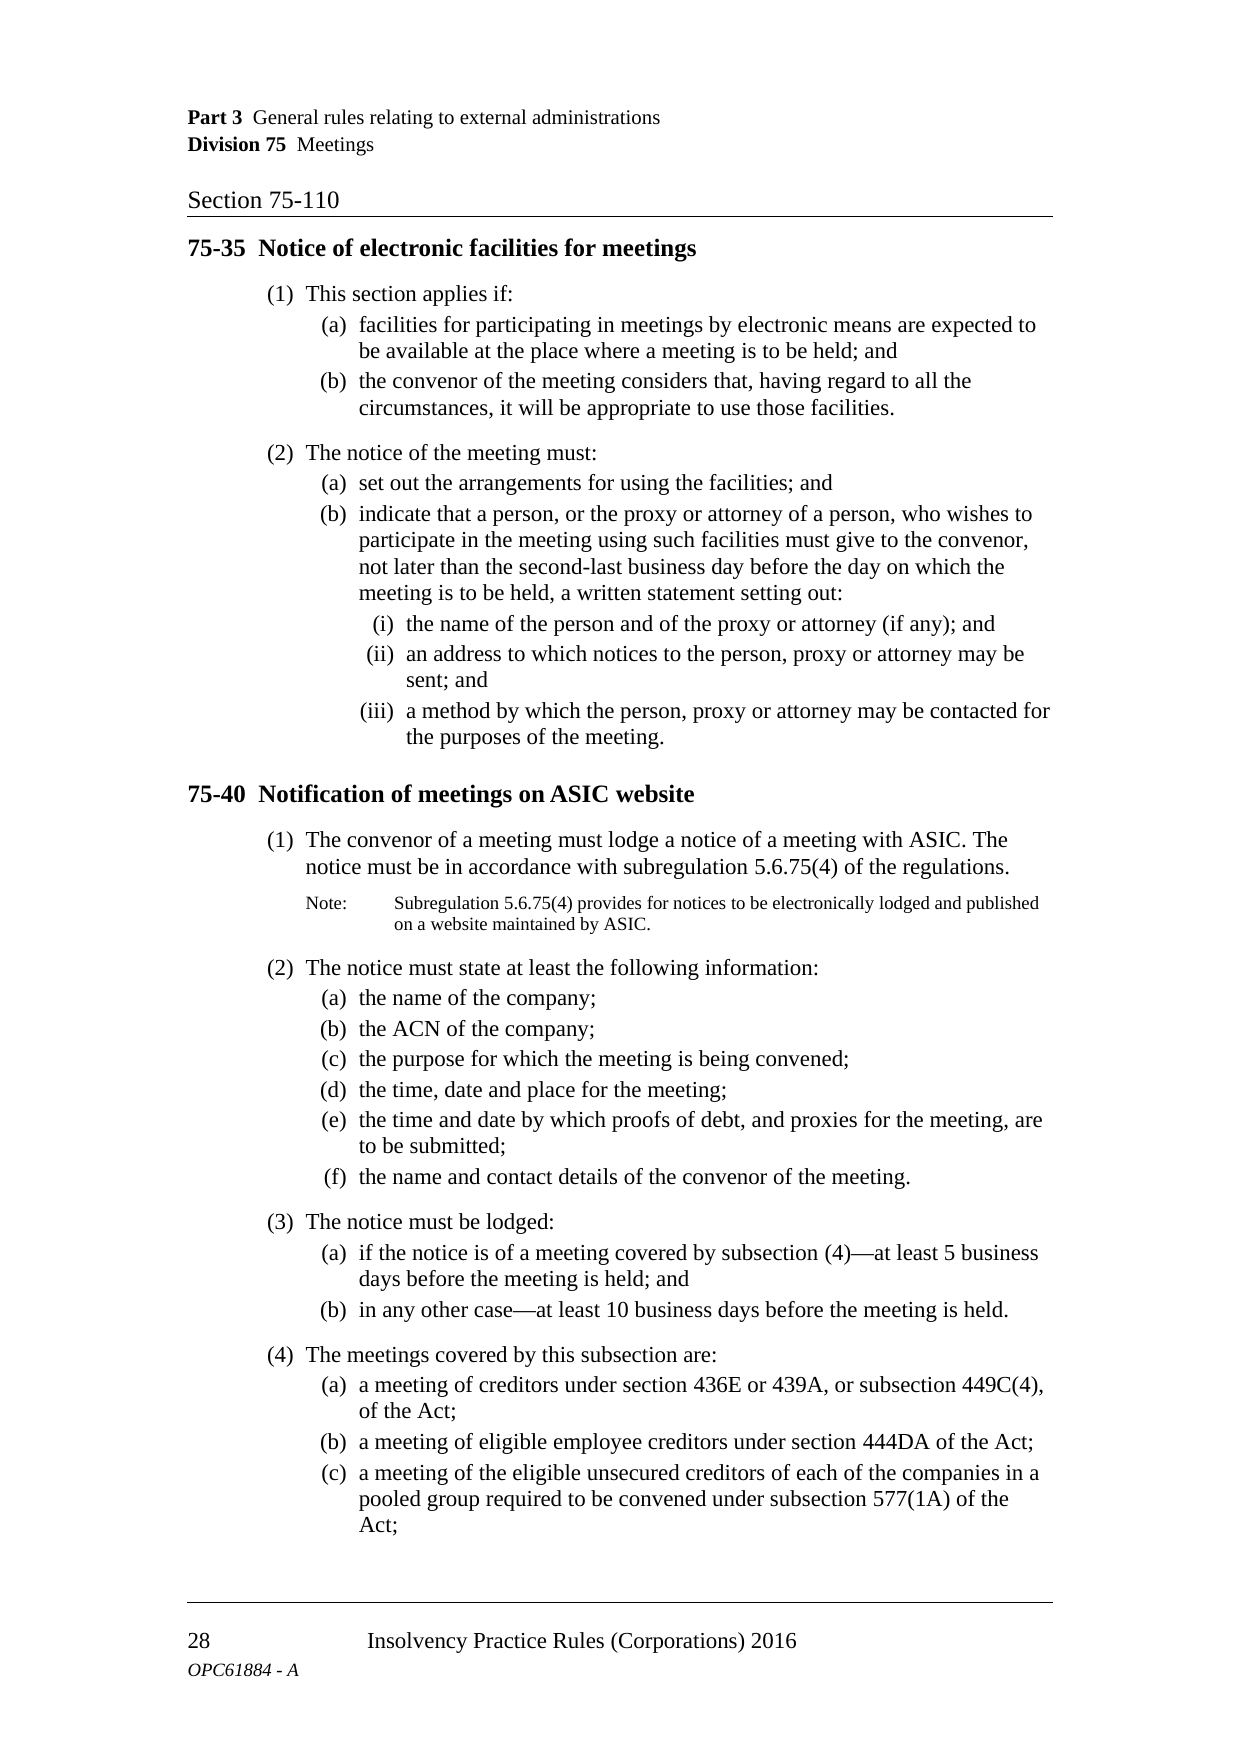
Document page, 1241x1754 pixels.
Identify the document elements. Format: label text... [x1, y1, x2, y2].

text (c) a meeting of the eligible unsecured creditors of each of the companies in a pooled group required to be convened under subsection 577(1A) of the Act; [187, 1459, 1053, 1538]
text Note: Subregulation 5.6.75(4) provides for notices to be electronically lodged and published on a website maintained by ASIC. [305, 892, 1053, 935]
text (a) facilities for participating in meetings by electronic means are expected to be available at the place where a meeting is to be held; and [187, 311, 1053, 363]
text (b) a meeting of eligible employee creditors under section 444DA of the Act; [187, 1428, 1053, 1454]
text (b) indicate that a person, or the proxy or attorney of a person, who wishes to participate in the meeting using such facilities must give to the convenor, not later than the second-last business day before the day on which the meeting is to be held, a written statement setting out: [187, 500, 1053, 605]
text (1) This section applies if: [187, 280, 1053, 306]
text (a) set out the arrangements for using the facilities; and [187, 469, 1053, 496]
text (iii) a method by which the person, proxy or attorney may be contacted for the purposes of the meeting. [187, 697, 1053, 750]
text (b) the ACN of the company; [187, 1015, 1053, 1041]
text (e) the time and date by which proofs of debt, and proxies for the meeting, are to be submitted; [187, 1106, 1053, 1159]
text 75-40 Notification of meetings on ASIC website [187, 779, 1053, 808]
text (a) the name of the company; [187, 984, 1053, 1011]
text (a) a meeting of creditors under section 436E or 439A, or subsection 449C(4), of the Act; [187, 1371, 1053, 1424]
text (f) the name and contact details of the convenor of the meeting. [187, 1163, 1053, 1189]
text (3) The notice must be lodged: [187, 1208, 1053, 1234]
text (ii) an address to which notices to the person, proxy or attorney may be sent; and [187, 640, 1053, 693]
text (b) in any other case—at least 10 business days before the meeting is held. [187, 1296, 1053, 1322]
text 75-35 Notice of electronic facilities for meetings [187, 233, 1053, 261]
text (i) the name of the person and of the proxy or attorney (if any); and [187, 609, 1053, 636]
text (2) The notice must state at least the following information: [187, 954, 1053, 980]
text (a) if the notice is of a meeting covered by subsection (4)—at least 5 business days before the meeting is held; and [187, 1239, 1053, 1291]
text (d) the time, date and place for the meeting; [187, 1076, 1053, 1102]
text (1) The convenor of a meeting must lodge a notice of a meeting with ASIC. The notice must be in accordance with subregulation 5.6.75(4) of the regulations. [187, 826, 1053, 879]
text (b) the convenor of the meeting considers that, having regard to all the circumstances, it will be appropriate to use those facilities. [187, 367, 1053, 420]
text (4) The meetings covered by this subsection are: [187, 1341, 1053, 1367]
text (c) the purpose for which the meeting is being convened; [187, 1045, 1053, 1072]
text (2) The notice of the meeting must: [187, 439, 1053, 465]
